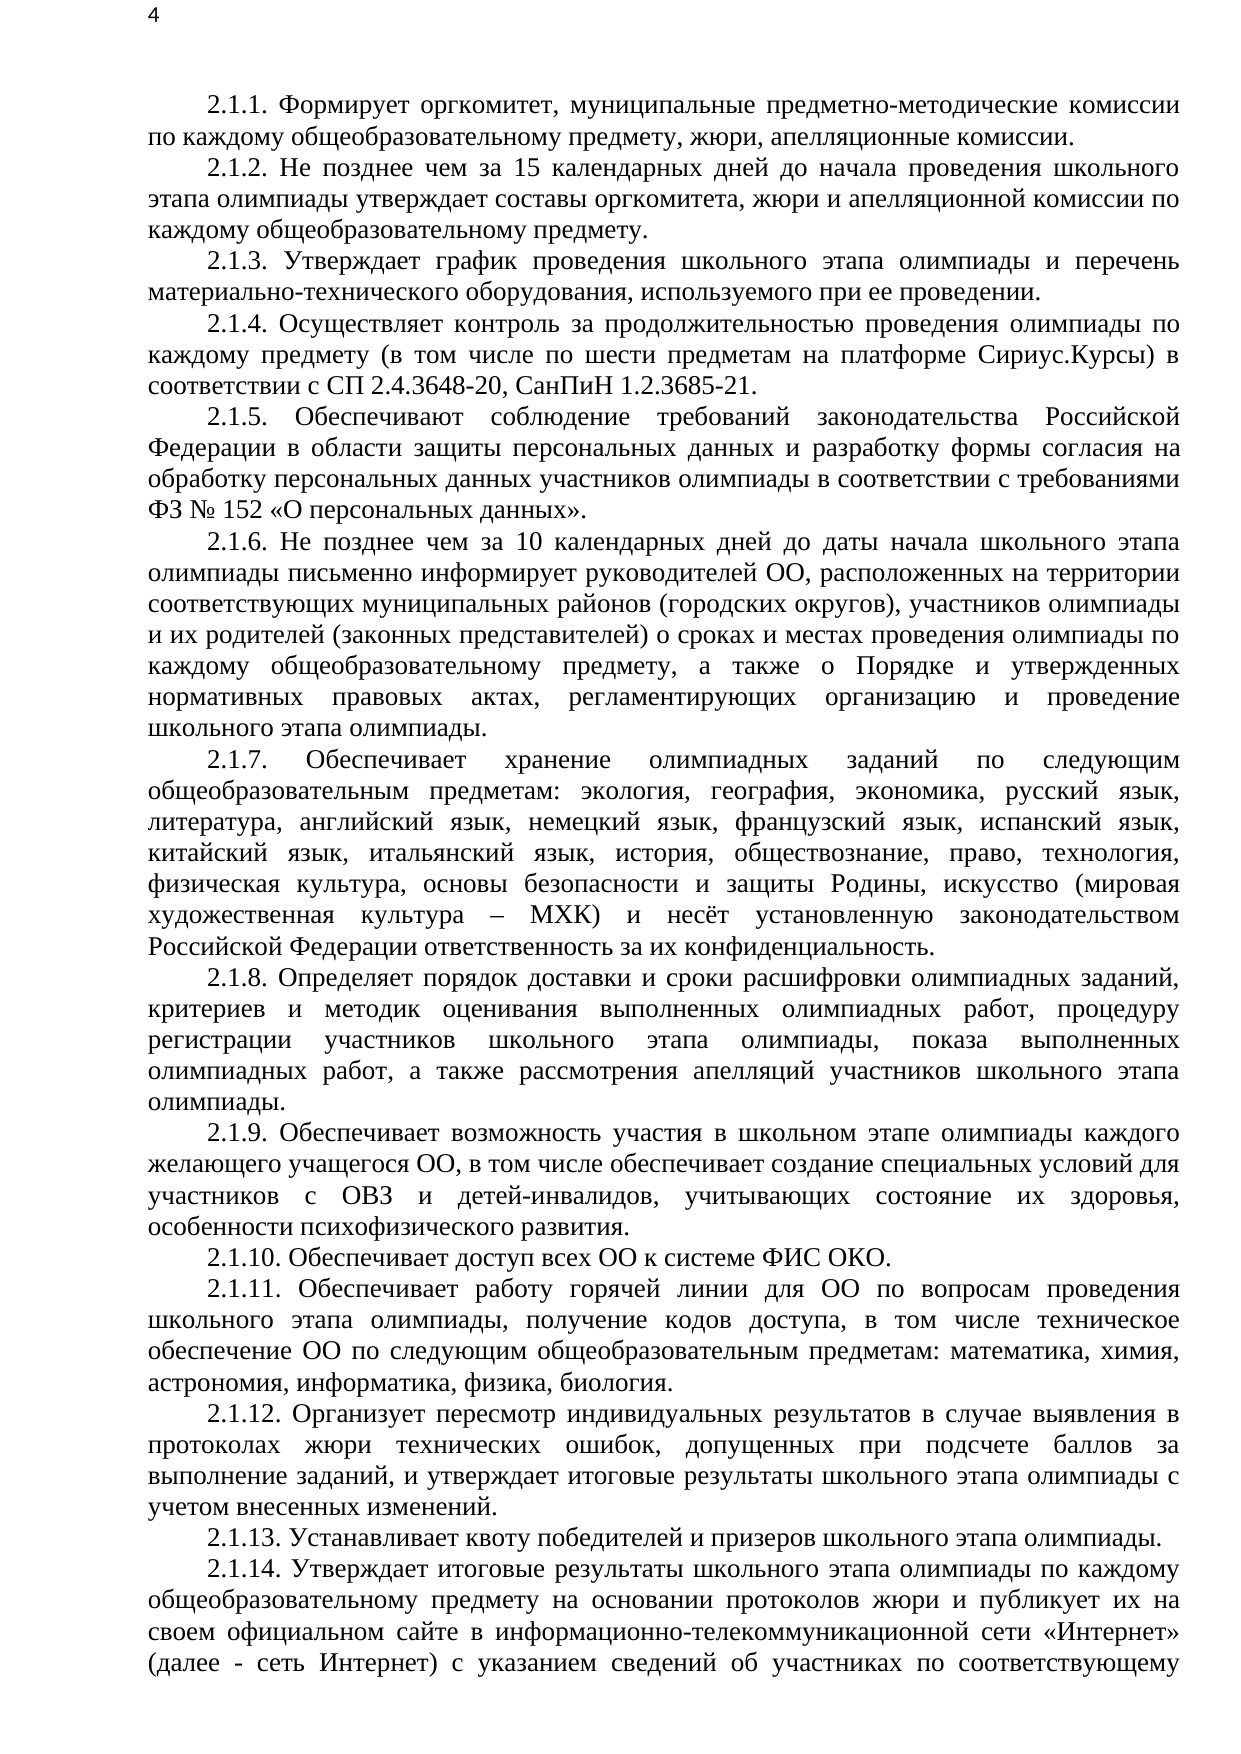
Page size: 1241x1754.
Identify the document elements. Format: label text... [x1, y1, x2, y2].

text 2.1.11. Обеспечивает работу горячей линии для ОО по вопросам проведения школьного этапа олимпиады, получение кодов доступа, в том числе техническое обеспечение ОО по следующим общеобразовательным предметам: математика, химия, астрономия, информатика, физика, биология. [148, 1272, 1181, 1397]
text 2.1.6. Не позднее чем за 10 календарных дней до даты начала школьного этапа олимпиады письменно информирует руководителей ОО, расположенных на территории соответствующих муниципальных районов (городских округов), участников олимпиады и их родителей (законных представителей) о сроках и местах проведения олимпиады по каждому общеобразовательному предмету, а также о Порядке и утвержденных нормативных правовых актах, регламентирующих организацию и проведение школьного этапа олимпиады. [148, 525, 1181, 743]
text 2.1.3. Утверждает график проведения школьного этапа олимпиады и перечень материально-технического оборудования, используемого при ее проведении. [148, 244, 1181, 307]
text 2.1.1. Формирует оргкомитет, муниципальные предметно-методические комиссии по каждому общеобразовательному предмету, жюри, апелляционные комиссии. [148, 89, 1181, 151]
text 2.1.13. Устанавливает квоту победителей и призеров школьного этапа олимпиады. [148, 1521, 1181, 1552]
text 2.1.8. Определяет порядок доставки и сроки расшифровки олимпиадных заданий, критериев и методик оценивания выполненных олимпиадных работ, процедуру регистрации участников школьного этапа олимпиады, показа выполненных олимпиадных работ, а также рассмотрения апелляций участников школьного этапа олимпиады. [148, 961, 1181, 1116]
text 2.1.7. Обеспечивает хранение олимпиадных заданий по следующим общеобразовательным предметам: экология, география, экономика, русский язык, литература, английский язык, немецкий язык, французский язык, испанский язык, китайский язык, итальянский язык, история, обществознание, право, технология, физическая культура, основы безопасности и защиты Родины, искусство (мировая художественная культура – МХК) и несёт установленную законодательством Российской Федерации ответственность за их конфиденциальность. [148, 743, 1181, 961]
text 2.1.9. Обеспечивает возможность участия в школьном этапе олимпиады каждого желающего учащегося ОО, в том числе обеспечивает создание специальных условий для участников с ОВЗ и детей-инвалидов, учитывающих состояние их здоровья, особенности психофизического развития. [148, 1116, 1181, 1241]
text 2.1.10. Обеспечивает доступ всех ОО к системе ФИС ОКО. [148, 1241, 1181, 1272]
text 2.1.2. Не позднее чем за 15 календарных дней до начала проведения школьного этапа олимпиады утверждает составы оргкомитета, жюри и апелляционной комиссии по каждому общеобразовательному предмету. [148, 151, 1181, 244]
text 2.1.12. Организует пересмотр индивидуальных результатов в случае выявления в протоколах жюри технических ошибок, допущенных при подсчете баллов за выполнение заданий, и утверждает итоговые результаты школьного этапа олимпиады с учетом внесенных изменений. [148, 1397, 1181, 1521]
text 2.1.5. Обеспечивают соблюдение требований законодательства Российской Федерации в области защиты персональных данных и разработку формы согласия на обработку персональных данных участников олимпиады в соответствии с требованиями ФЗ № 152 «О персональных данных». [148, 400, 1181, 525]
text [148, 1552, 1181, 1677]
text 2.1.4. Осуществляет контроль за продолжительностью проведения олимпиады по каждому предмету (в том числе по шести предметам на платформе Сириус.Курсы) в соответствии с СП 2.4.3648-20, СанПиН 1.2.3685-21. [148, 307, 1181, 400]
